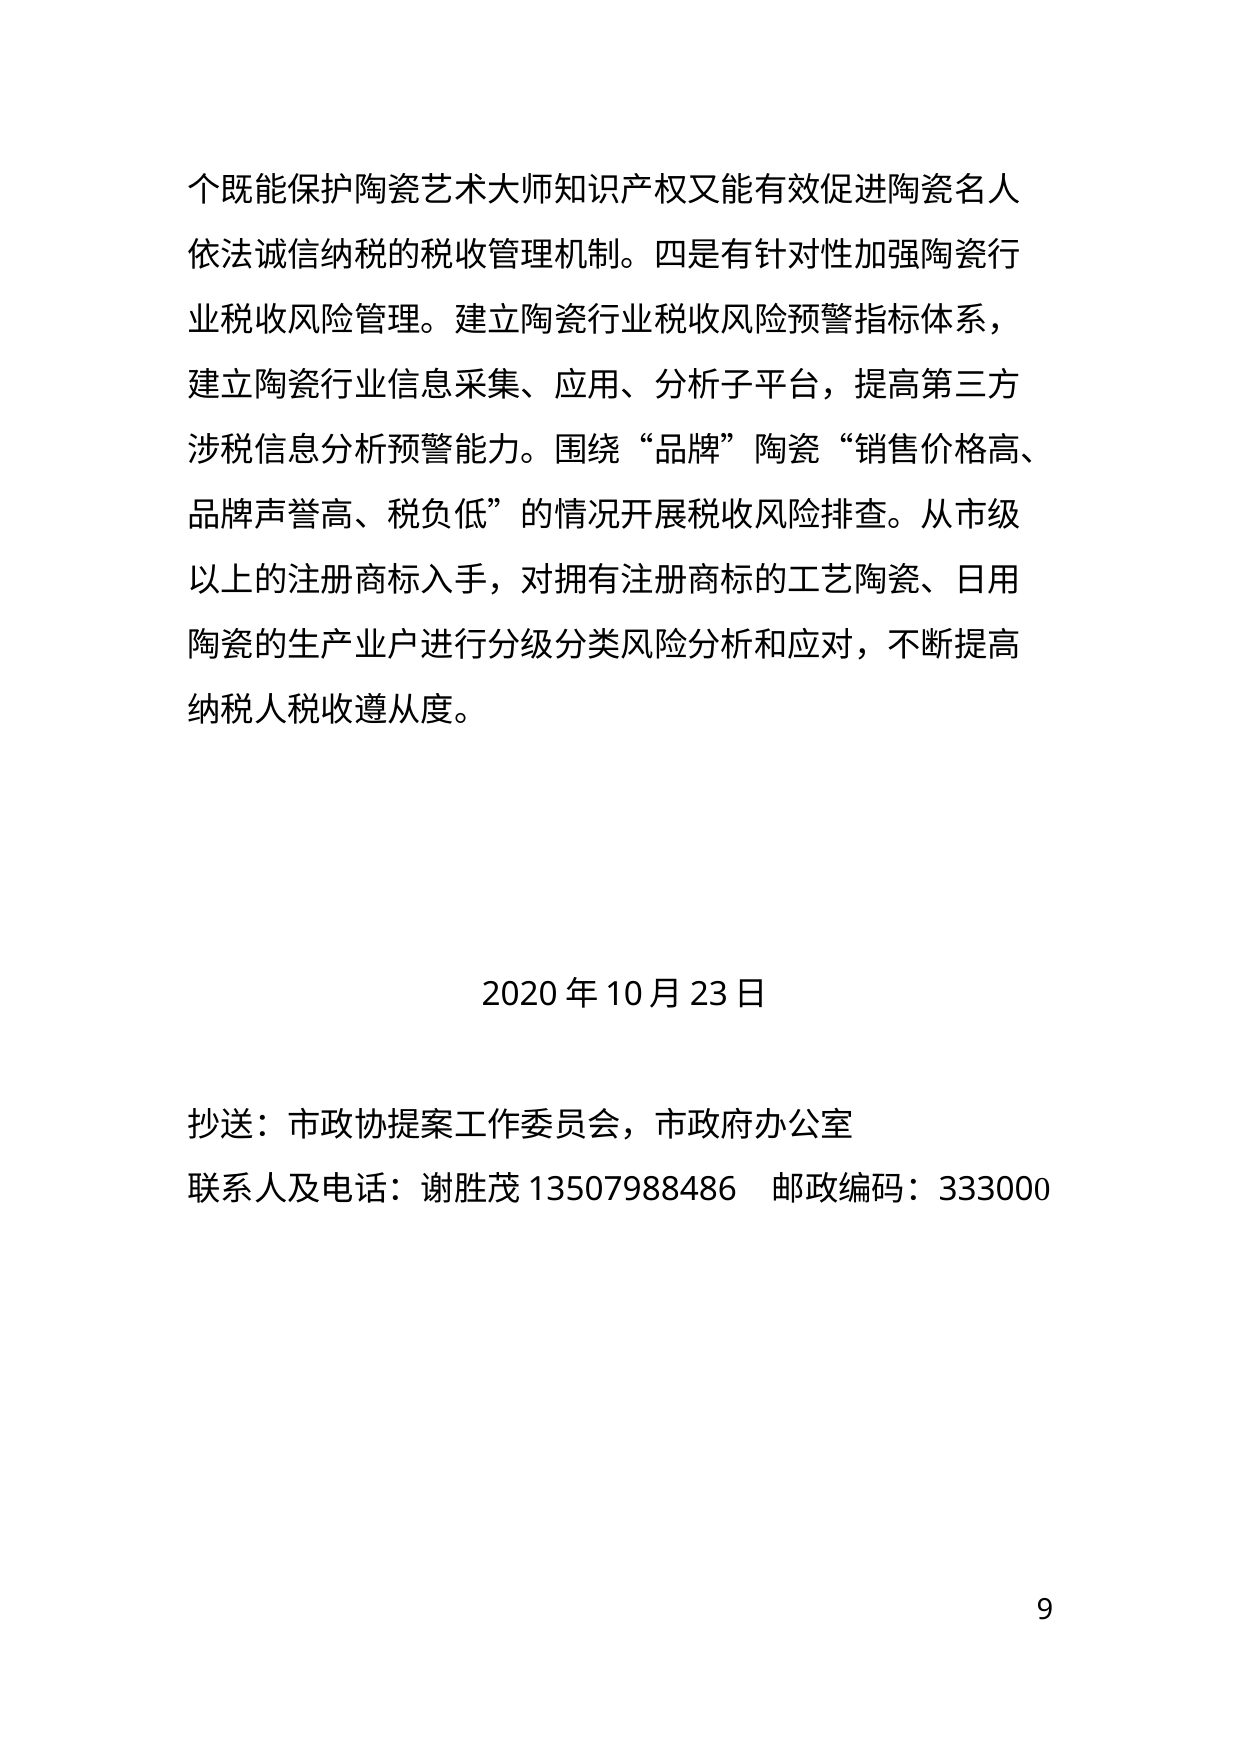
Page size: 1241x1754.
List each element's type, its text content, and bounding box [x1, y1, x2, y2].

text 2020年10月23日 [187, 959, 1053, 1024]
text 抄送：市政协提案工作委员会，市政府办公室 [187, 1089, 1053, 1154]
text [187, 154, 1053, 739]
text 联系人及电话：谢胜茂13507988486 邮政编码：333000 [187, 1154, 1053, 1219]
